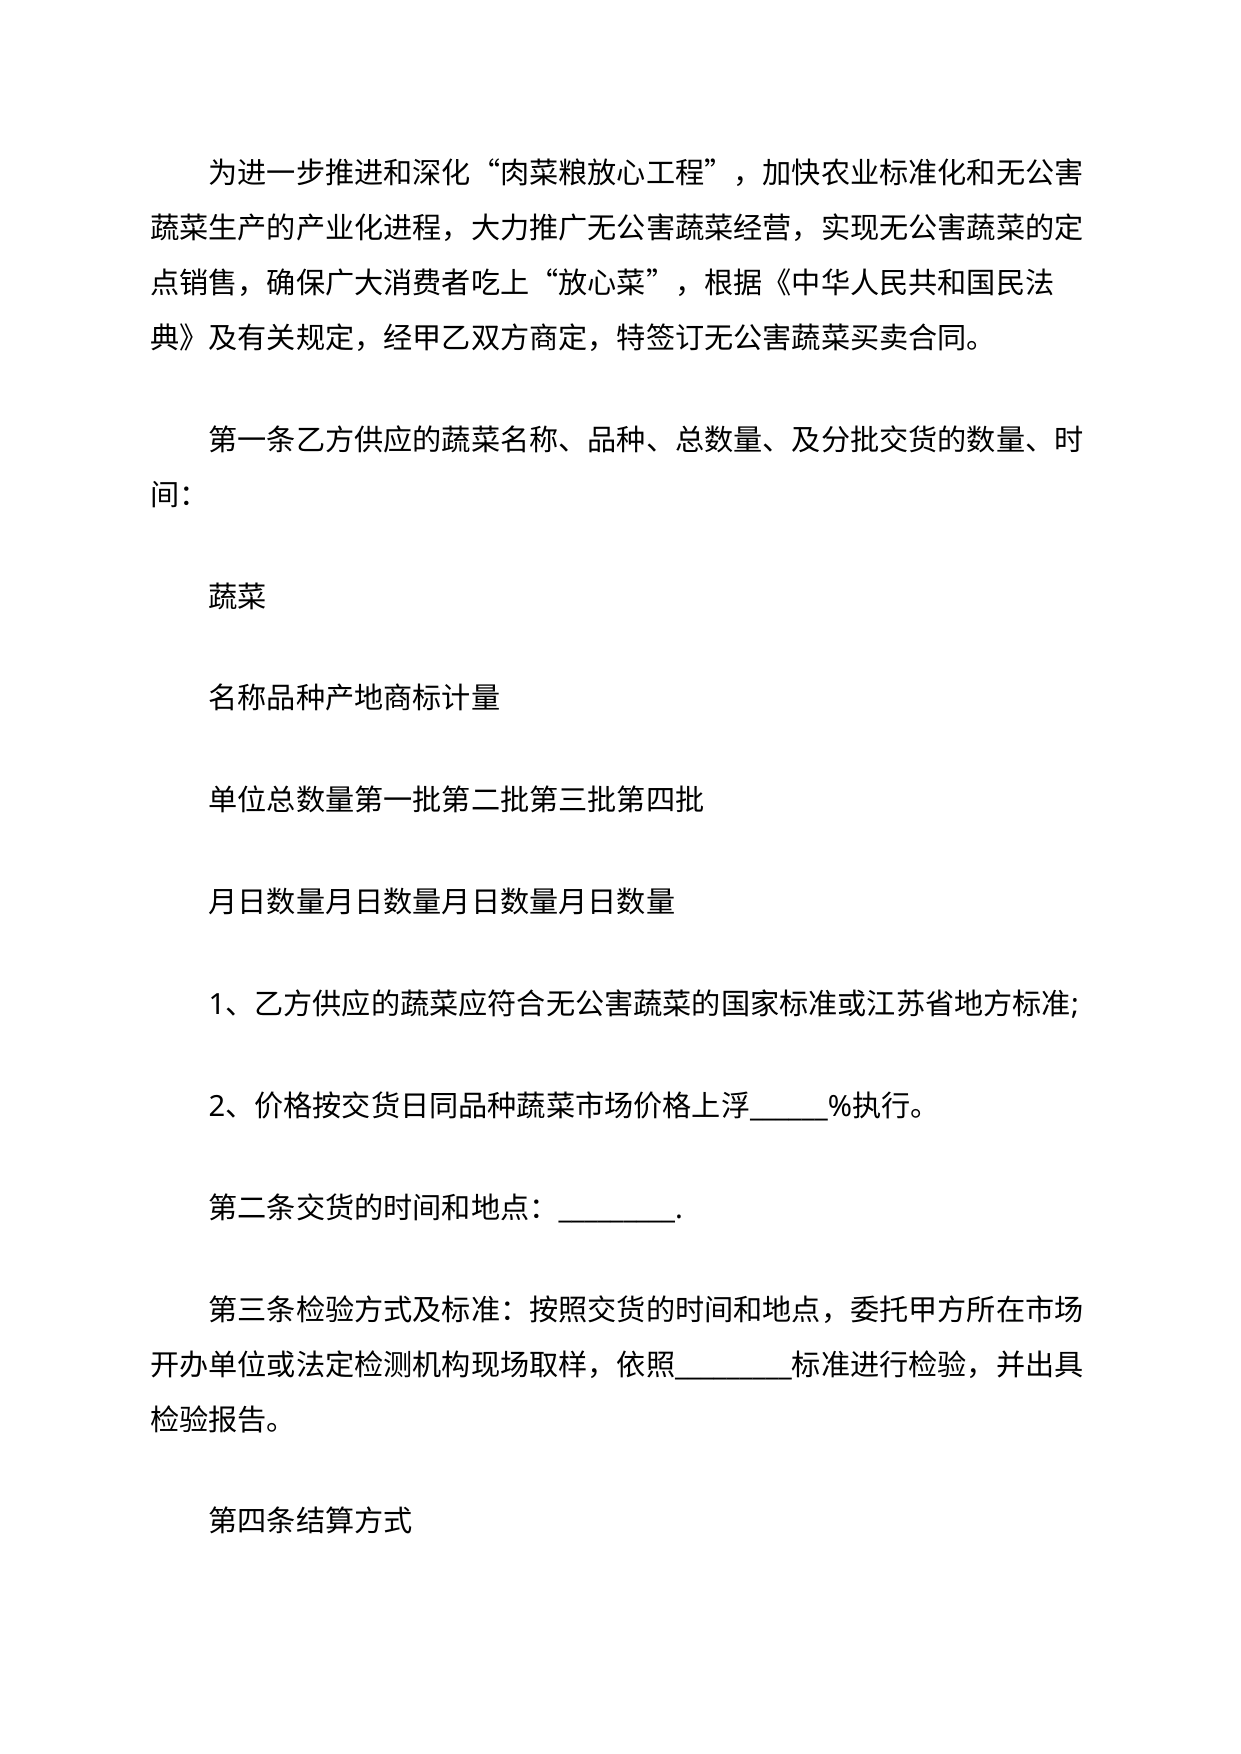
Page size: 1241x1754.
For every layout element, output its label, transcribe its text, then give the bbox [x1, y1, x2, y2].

text 为进一步推进和深化“肉菜粮放心工程”，加快农业标准化和无公害蔬菜生产的产业化进程，大力推广无公害蔬菜经营，实现无公害蔬菜的定点销售，确保广大消费者吃上“放心菜”，根据《中华人民共和国民法典》及有关规定，经甲乙双方商定，特签订无公害蔬菜买卖合同。 [150, 150, 1090, 357]
text 第二条交货的时间和地点：_________. [150, 1184, 1090, 1227]
text 1、乙方供应的蔬菜应符合无公害蔬菜的国家标准或江苏省地方标准; [150, 980, 1090, 1023]
text 第一条乙方供应的蔬菜名称、品种、总数量、及分批交货的数量、时间： [150, 416, 1090, 514]
text 蔬菜 [150, 573, 1090, 615]
text 第四条结算方式 [150, 1498, 1090, 1540]
text 单位总数量第一批第二批第三批第四批 [150, 777, 1090, 819]
text 月日数量月日数量月日数量月日数量 [150, 878, 1090, 921]
text 第三条检验方式及标准：按照交货的时间和地点，委托甲方所在市场开办单位或法定检测机构现场取样，依照_________标准进行检验，并出具检验报告。 [150, 1286, 1090, 1438]
text 2、价格按交货日同品种蔬菜市场价格上浮______%执行。 [150, 1082, 1090, 1124]
text 名称品种产地商标计量 [150, 675, 1090, 717]
